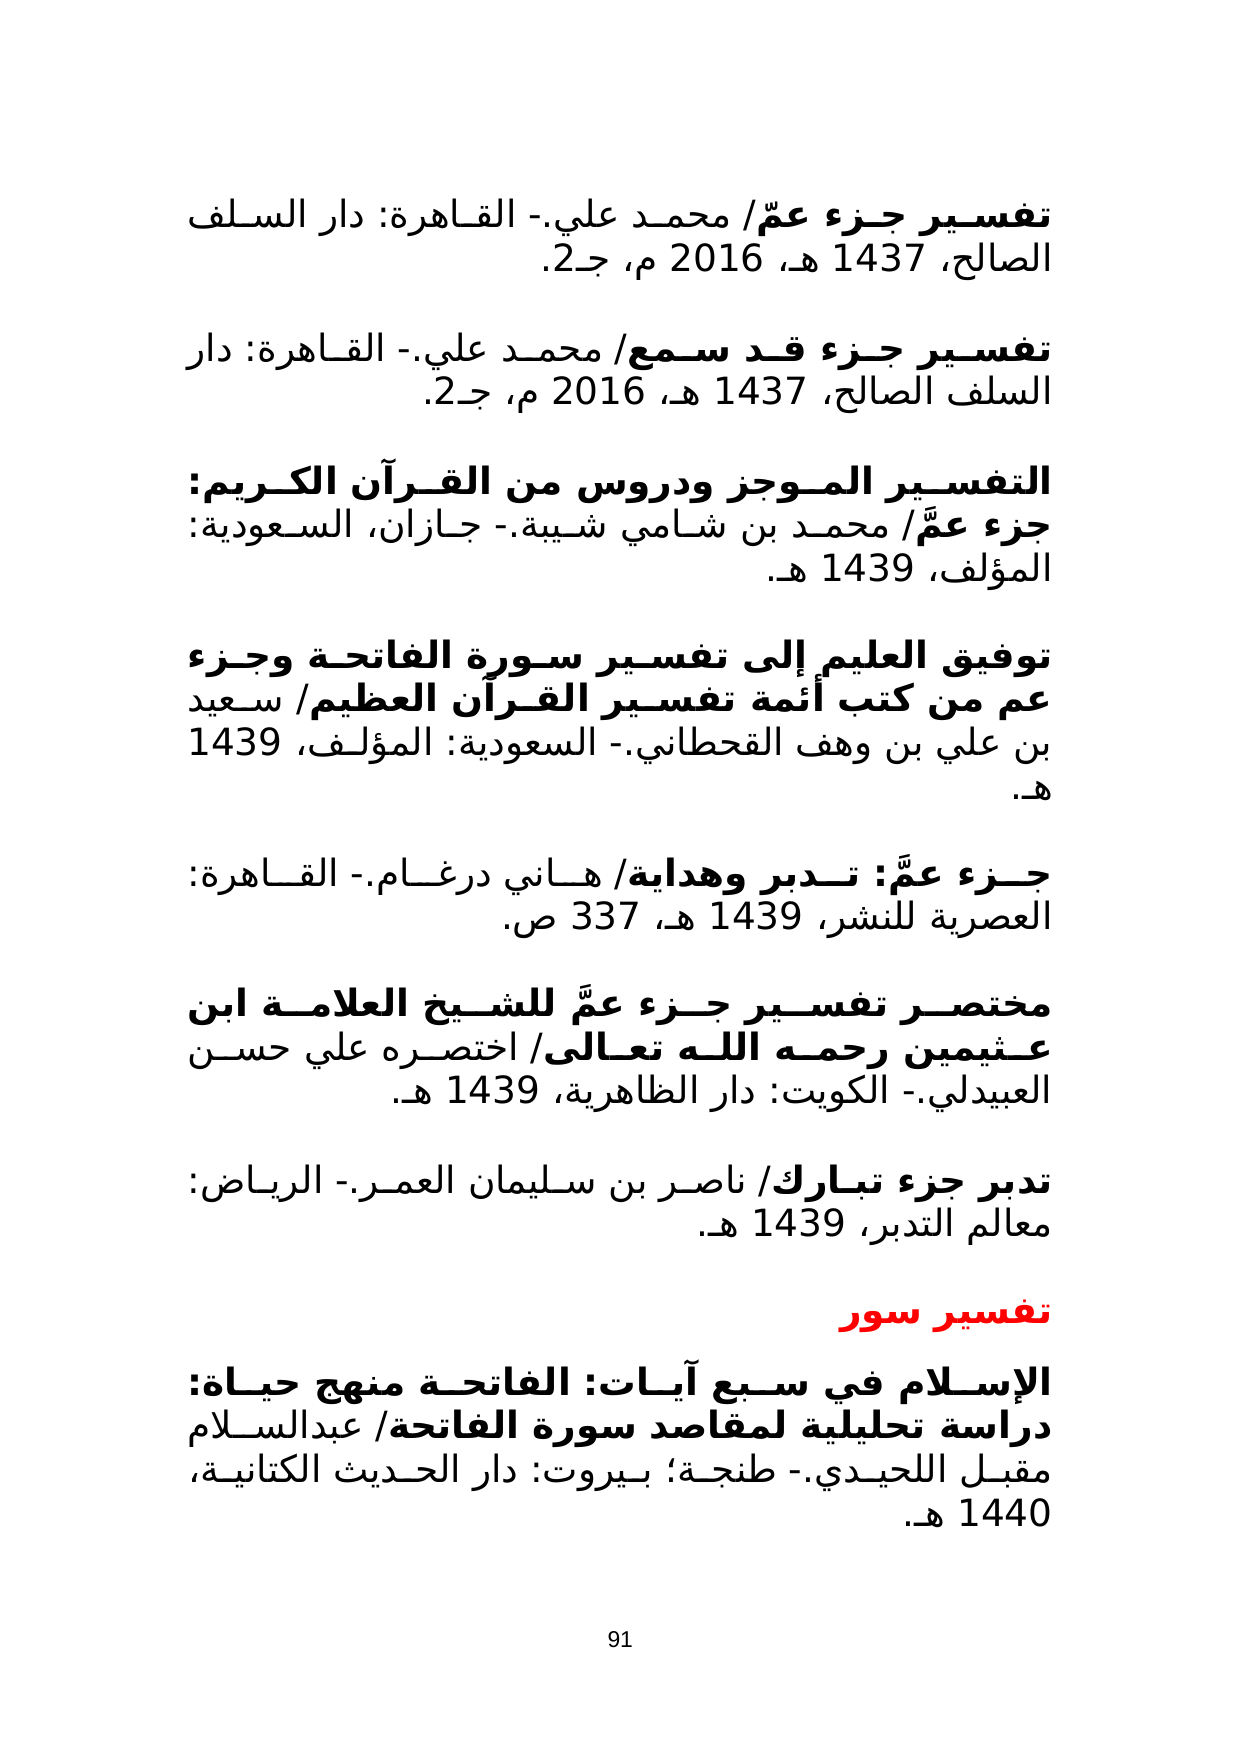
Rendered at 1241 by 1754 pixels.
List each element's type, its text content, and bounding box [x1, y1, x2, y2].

text جزء عمَّ: تدبر وهداية/ هاني درغام.- القاهرة: العصرية للنشر، 1439 هـ، 337 ص. [187, 851, 1053, 938]
text التفسير الموجز ودروس من القرآن الكريم: جزء عمَّ/ محمد بن شامي شيبة.- جازان، السعودية: المؤلف، 1439 هـ. [187, 459, 1053, 590]
text تدبر جزء تبارك/ ناصر بن سليمان العمر.- الرياض: معالم التدبر، 1439 هـ. [187, 1158, 1053, 1246]
text الإسلام في سبع آيات: الفاتحة منهج حياة: دراسة تحليلية لمقاصد سورة الفاتحة/ عبدالسلام مقبل اللحيدي.- طنجة؛ بيروت: دار الحديث الكتانية، 1440 هـ. [187, 1360, 1053, 1535]
text مختصر تفسير جزء عمَّ للشيخ العلامة ابن عثيمين رحمه الله تعالى/ اختصره علي حسن العبيدلي.- الكويت: دار الظاهرية، 1439 هـ. [187, 982, 1053, 1112]
text توفيق العليم إلى تفسير سورة الفاتحة وجزء عم من كتب أئمة تفسير القرآن العظيم/ سعيد بن علي بن وهف القحطاني.- السعودية: المؤلف، 1439 هـ. [187, 633, 1053, 808]
text تفسير جزء قد سمع/ محمد علي.- القاهرة: دار السلف الصالح، 1437 هـ، 2016 م، جـ2. [187, 326, 1053, 413]
text تفسير جزء عمّ/ محمد علي.- القاهرة: دار السلف الصالح، 1437 هـ، 2016 م، جـ2. [187, 193, 1053, 280]
text تفسير سور [187, 1289, 1053, 1332]
